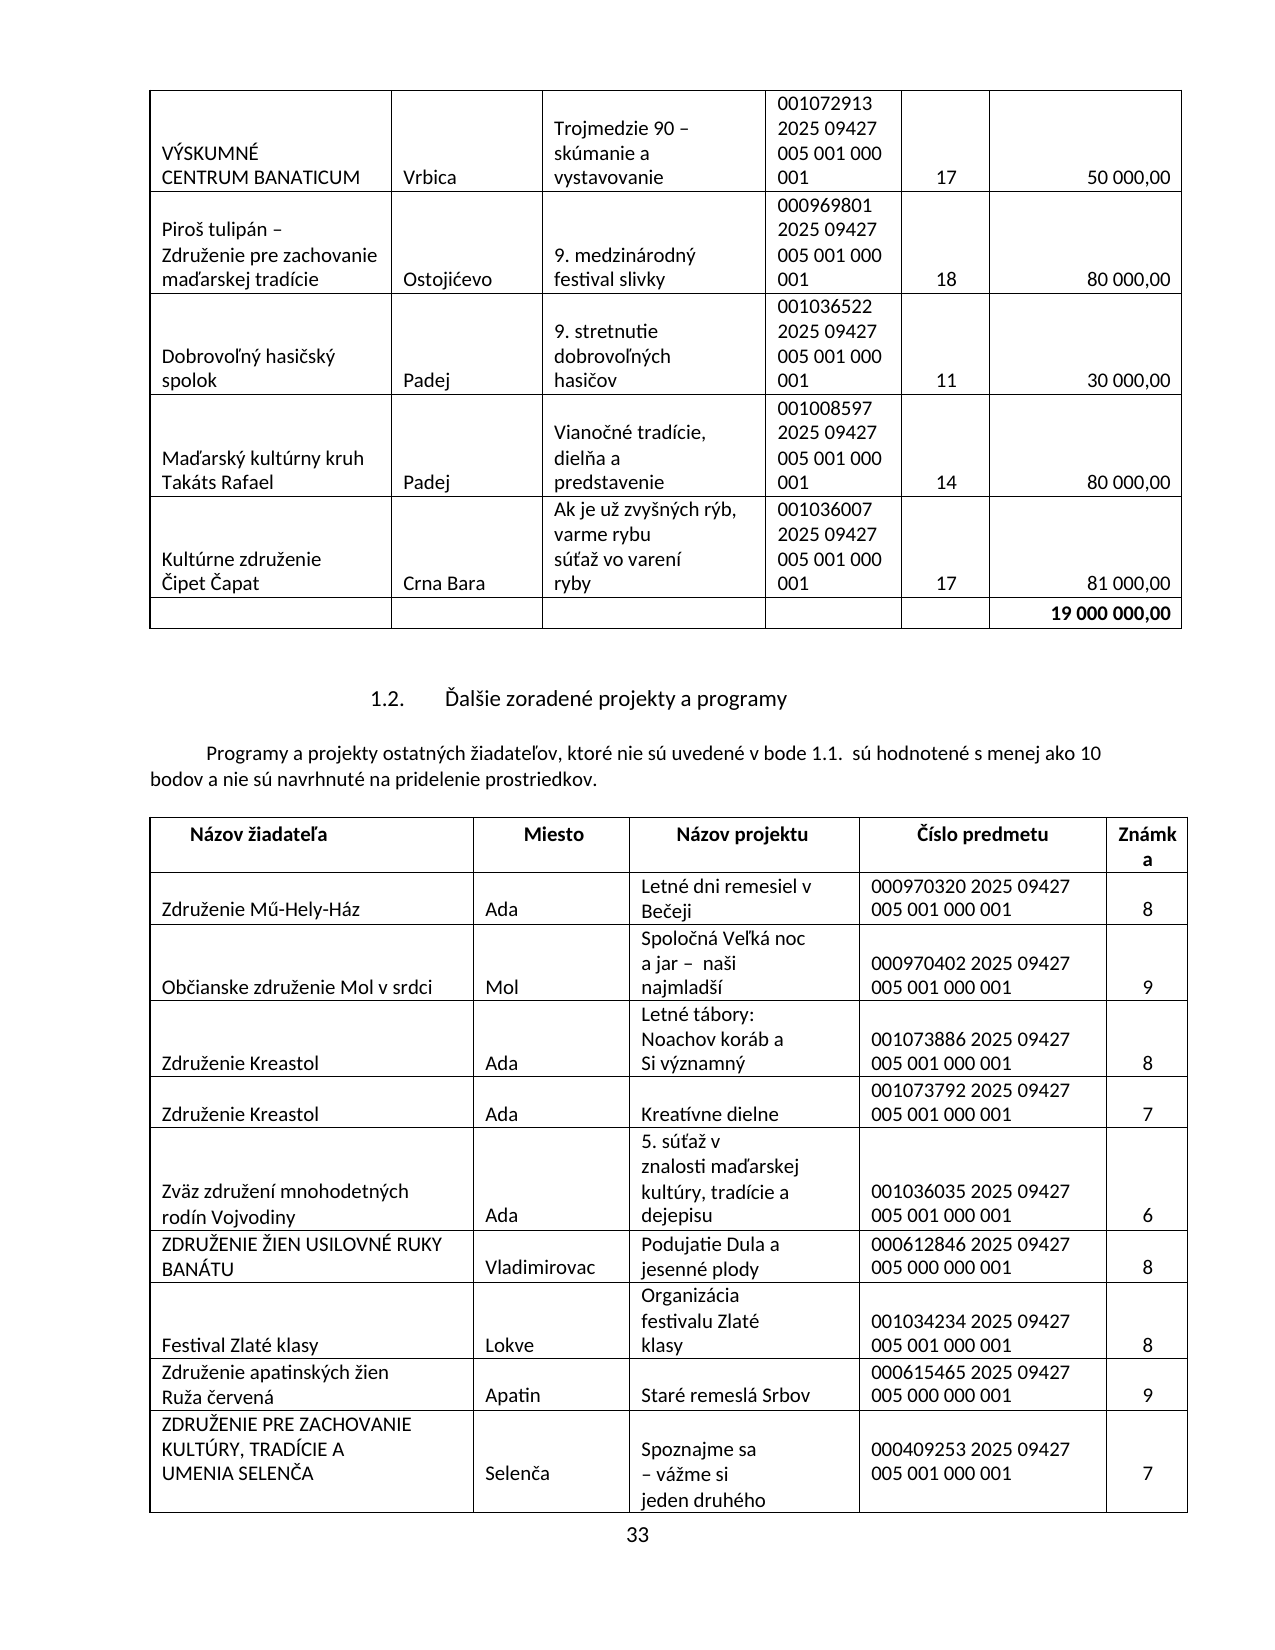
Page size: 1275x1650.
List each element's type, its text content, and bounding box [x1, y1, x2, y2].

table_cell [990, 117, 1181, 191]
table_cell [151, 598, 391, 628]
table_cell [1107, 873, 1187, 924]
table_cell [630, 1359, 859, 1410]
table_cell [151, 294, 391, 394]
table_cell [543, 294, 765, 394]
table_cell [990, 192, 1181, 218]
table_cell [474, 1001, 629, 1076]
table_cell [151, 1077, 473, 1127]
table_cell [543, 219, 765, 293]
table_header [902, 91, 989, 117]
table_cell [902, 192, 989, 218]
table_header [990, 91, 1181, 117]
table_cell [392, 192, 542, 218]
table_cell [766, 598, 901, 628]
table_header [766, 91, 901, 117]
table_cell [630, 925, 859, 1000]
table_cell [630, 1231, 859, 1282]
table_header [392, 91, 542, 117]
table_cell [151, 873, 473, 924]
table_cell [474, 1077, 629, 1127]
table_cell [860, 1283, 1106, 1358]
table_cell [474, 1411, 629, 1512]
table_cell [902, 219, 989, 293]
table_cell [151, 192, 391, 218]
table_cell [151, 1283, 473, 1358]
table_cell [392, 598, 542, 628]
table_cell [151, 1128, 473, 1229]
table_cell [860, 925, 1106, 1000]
text Programy a projekty ostatných žiadateľov, ktoré nie sú uvedené v bode 1.1. sú hodnotené s menej ako 10 bodov a nie sú navrhnuté na pridelenie prostriedkov. [150, 741, 1124, 791]
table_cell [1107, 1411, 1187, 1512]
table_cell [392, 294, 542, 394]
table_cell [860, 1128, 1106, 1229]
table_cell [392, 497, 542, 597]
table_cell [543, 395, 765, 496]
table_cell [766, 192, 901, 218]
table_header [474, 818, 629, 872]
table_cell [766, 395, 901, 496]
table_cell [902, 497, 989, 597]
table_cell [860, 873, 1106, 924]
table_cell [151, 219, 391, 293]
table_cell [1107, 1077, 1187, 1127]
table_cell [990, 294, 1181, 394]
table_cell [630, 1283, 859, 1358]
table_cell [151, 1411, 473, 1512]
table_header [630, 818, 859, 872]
list Ďalšie zoradené projekty a programy [370, 684, 1206, 712]
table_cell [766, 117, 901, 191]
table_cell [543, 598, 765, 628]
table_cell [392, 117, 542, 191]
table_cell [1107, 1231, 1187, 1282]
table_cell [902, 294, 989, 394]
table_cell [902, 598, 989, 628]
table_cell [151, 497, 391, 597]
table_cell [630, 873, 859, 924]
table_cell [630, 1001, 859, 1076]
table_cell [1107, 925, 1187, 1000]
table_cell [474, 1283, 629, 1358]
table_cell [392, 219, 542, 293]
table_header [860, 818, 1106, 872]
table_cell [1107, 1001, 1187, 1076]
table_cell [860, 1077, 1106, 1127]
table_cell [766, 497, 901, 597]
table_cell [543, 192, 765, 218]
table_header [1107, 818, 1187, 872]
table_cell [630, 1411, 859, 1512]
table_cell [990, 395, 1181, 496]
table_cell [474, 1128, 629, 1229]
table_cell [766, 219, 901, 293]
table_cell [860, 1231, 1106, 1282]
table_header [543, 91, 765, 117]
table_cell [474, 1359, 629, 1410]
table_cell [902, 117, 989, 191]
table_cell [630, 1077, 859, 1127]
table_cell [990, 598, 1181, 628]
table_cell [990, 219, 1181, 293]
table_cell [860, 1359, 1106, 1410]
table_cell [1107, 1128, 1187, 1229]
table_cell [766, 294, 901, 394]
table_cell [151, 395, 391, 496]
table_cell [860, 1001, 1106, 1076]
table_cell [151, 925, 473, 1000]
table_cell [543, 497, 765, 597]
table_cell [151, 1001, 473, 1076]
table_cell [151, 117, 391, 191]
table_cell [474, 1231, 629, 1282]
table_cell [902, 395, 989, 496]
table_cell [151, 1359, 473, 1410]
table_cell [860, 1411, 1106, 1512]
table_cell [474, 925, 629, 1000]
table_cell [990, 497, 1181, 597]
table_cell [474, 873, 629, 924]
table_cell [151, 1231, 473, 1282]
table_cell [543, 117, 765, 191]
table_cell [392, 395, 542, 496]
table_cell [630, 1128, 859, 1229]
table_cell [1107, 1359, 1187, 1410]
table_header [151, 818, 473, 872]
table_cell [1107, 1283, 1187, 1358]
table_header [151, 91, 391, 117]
